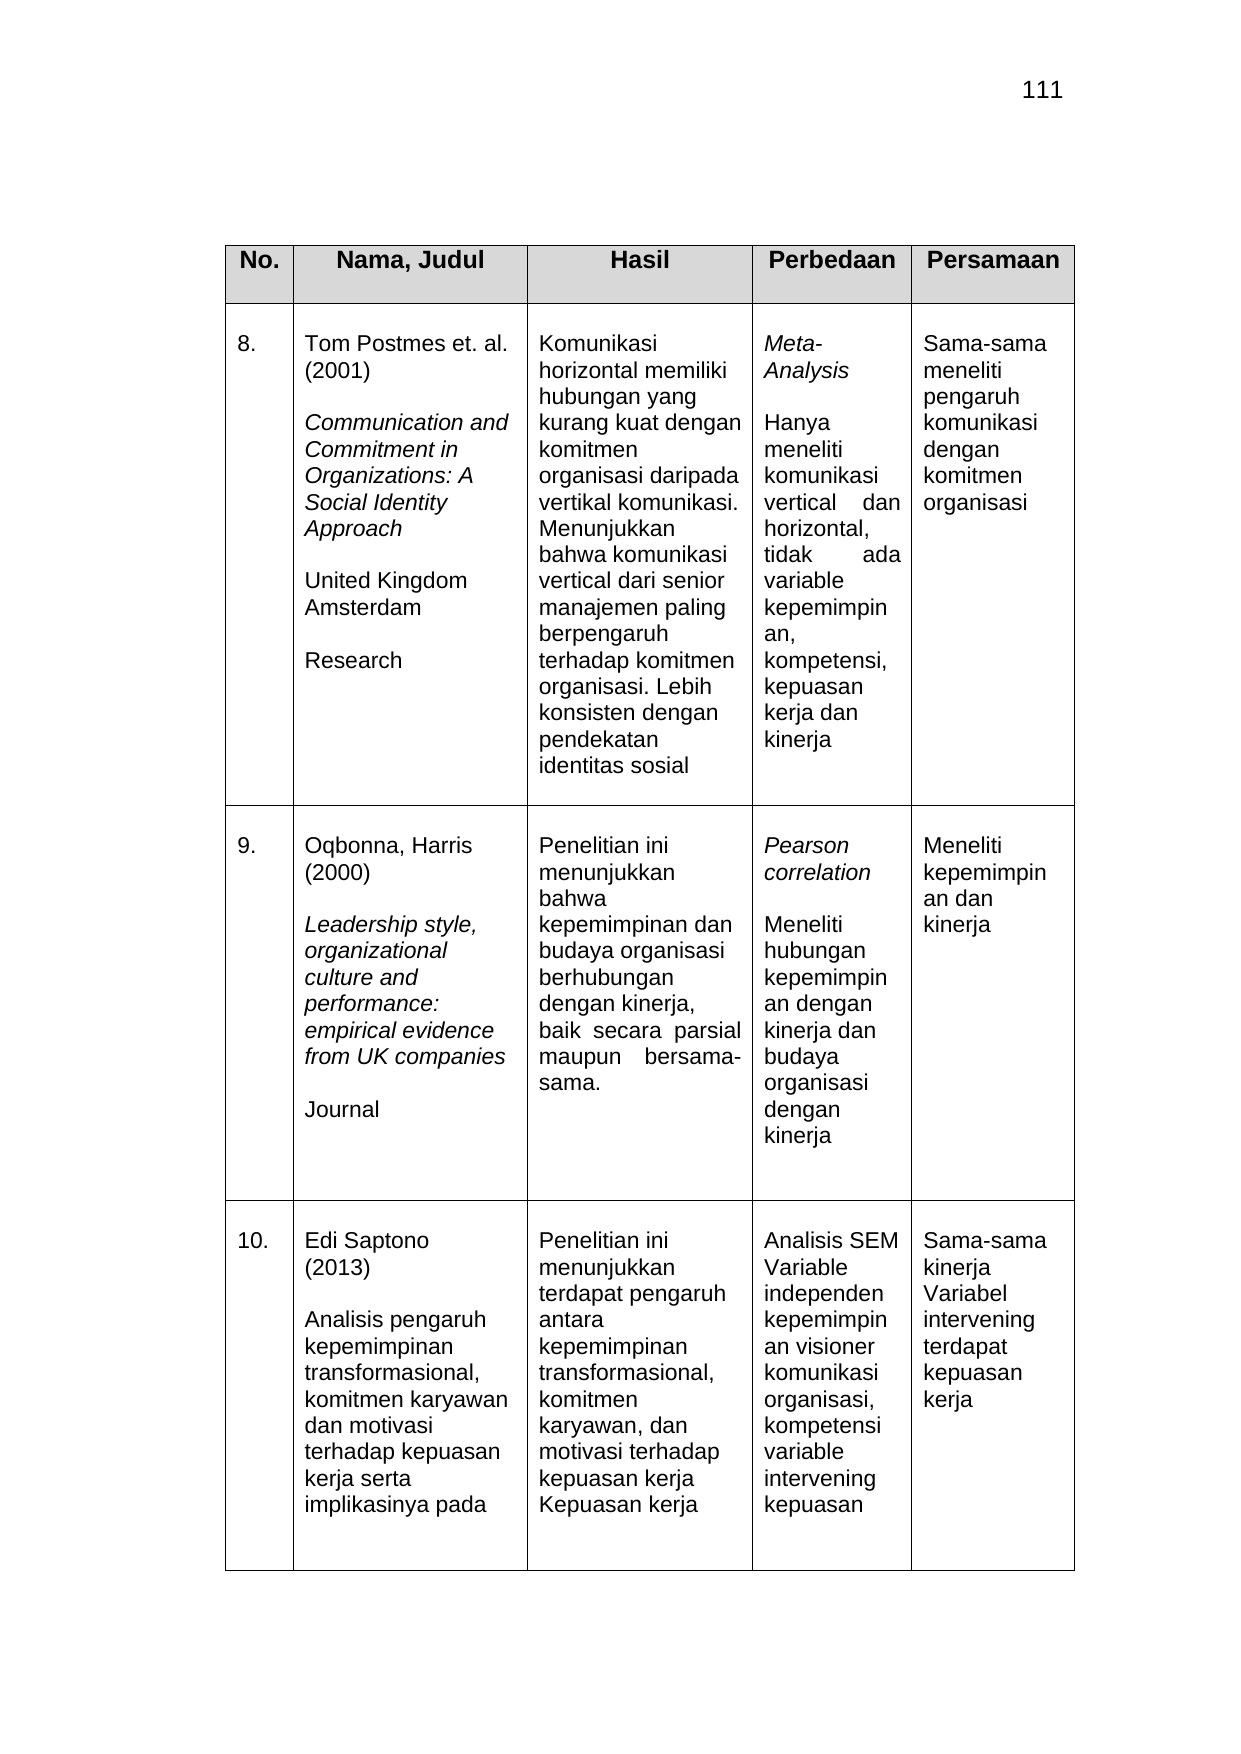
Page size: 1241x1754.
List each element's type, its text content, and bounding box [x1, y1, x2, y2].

table_cell Edi Saptono (2013) Analisis pengaruh kepemimpinan transformasional, komitmen karyawan dan motivasi terhadap kepuasan kerja serta implikasinya pada [294, 1201, 527, 1570]
table_cell Meneliti kepemimpin an dan kinerja [912, 806, 1074, 1200]
table_cell 10. [226, 1201, 293, 1570]
table_cell Persamaan [912, 246, 1074, 303]
table_cell Analisis SEM Variable independen kepemimpin an visioner komunikasi organisasi, kompetensi variable intervening kepuasan [753, 1201, 911, 1570]
table_cell Sama-sama kinerja Variabel intervening terdapat kepuasan kerja [912, 1201, 1074, 1570]
table_cell Oqbonna, Harris (2000) Leadership style, organizational culture and performance: empirical evidence from UK companies Journal [294, 806, 527, 1200]
table_cell Pearson correlation Meneliti hubungan kepemimpin an dengan kinerja dan budaya organisasi dengan kinerja [753, 806, 911, 1200]
table_cell Nama, Judul [294, 246, 527, 303]
table_cell Penelitian ini menunjukkan bahwa kepemimpinan dan budaya organisasi berhubungan dengan kinerja, baik secara parsial maupun bersama-sama. [528, 806, 752, 1200]
table_cell Sama-sama meneliti pengaruh komunikasi dengan komitmen organisasi [912, 304, 1074, 805]
table_cell No. [226, 246, 293, 303]
table_cell Meta-Analysis Hanya meneliti komunikasi vertical dan horizontal, tidak ada variable kepemimpin an, kompetensi, kepuasan kerja dan kinerja [753, 304, 911, 805]
table_cell Hasil [528, 246, 752, 303]
table_cell Komunikasi horizontal memiliki hubungan yang kurang kuat dengan komitmen organisasi daripada vertikal komunikasi. Menunjukkan bahwa komunikasi vertical dari senior manajemen paling berpengaruh terhadap komitmen organisasi. Lebih konsisten dengan pendekatan identitas sosial [528, 304, 752, 805]
table_cell 9. [226, 806, 293, 1200]
table_cell Perbedaan [753, 246, 911, 303]
table_cell 8. [226, 304, 293, 805]
table_cell Tom Postmes et. al. (2001) Communication and Commitment in Organizations: A Social Identity Approach United Kingdom Amsterdam Research [294, 304, 527, 805]
table_cell Penelitian ini menunjukkan terdapat pengaruh antara kepemimpinan transformasional, komitmen karyawan, dan motivasi terhadap kepuasan kerja Kepuasan kerja [528, 1201, 752, 1570]
